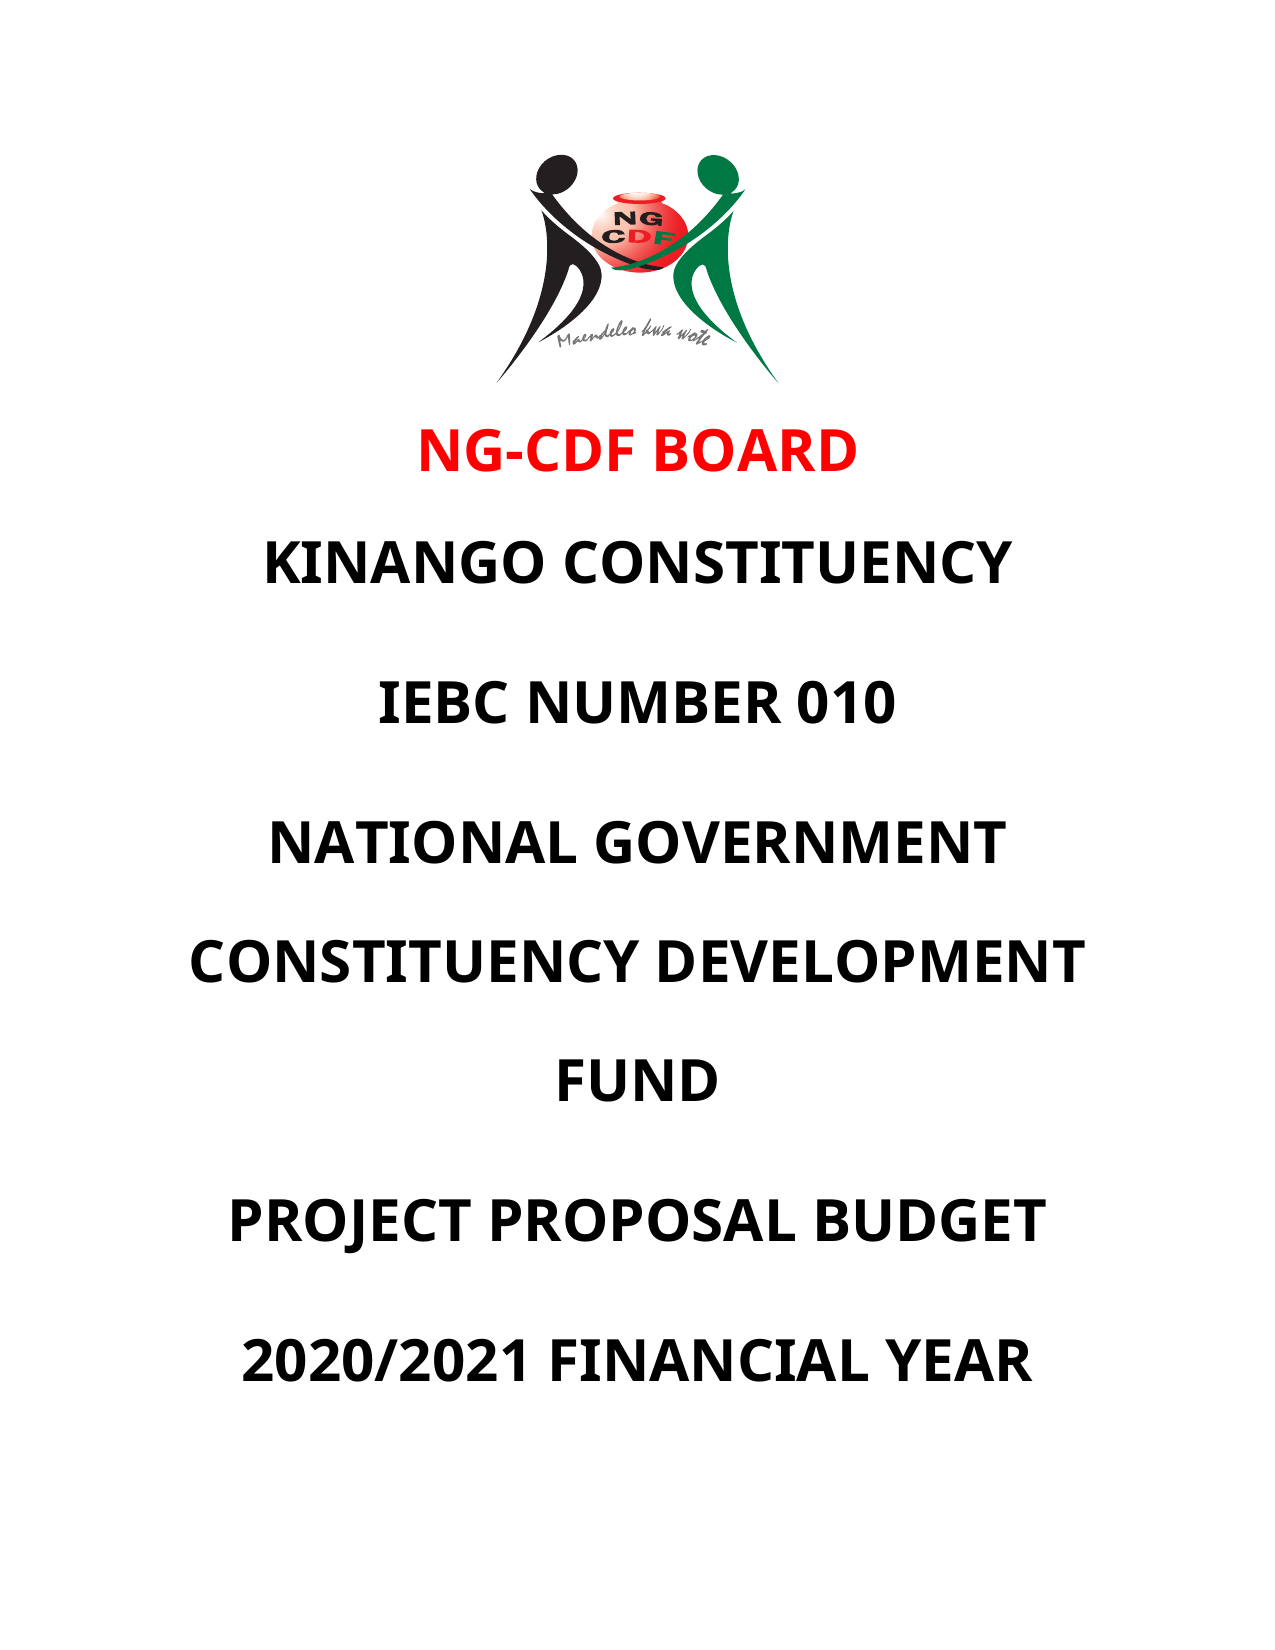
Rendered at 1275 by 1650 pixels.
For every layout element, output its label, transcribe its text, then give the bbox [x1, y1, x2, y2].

text PROJECT PROPOSAL BUDGET [150, 1179, 1125, 1258]
text IEBC NUMBER 010 [150, 661, 1125, 740]
text NATIONAL GOVERNMENT CONSTITUENCY DEVELOPMENT FUND [150, 801, 1125, 1118]
text NG-CDF BOARD [150, 408, 1125, 488]
text KINANGO CONSTITUENCY [150, 521, 1125, 600]
text 2020/2021 FINANCIAL YEAR [150, 1319, 1125, 1398]
